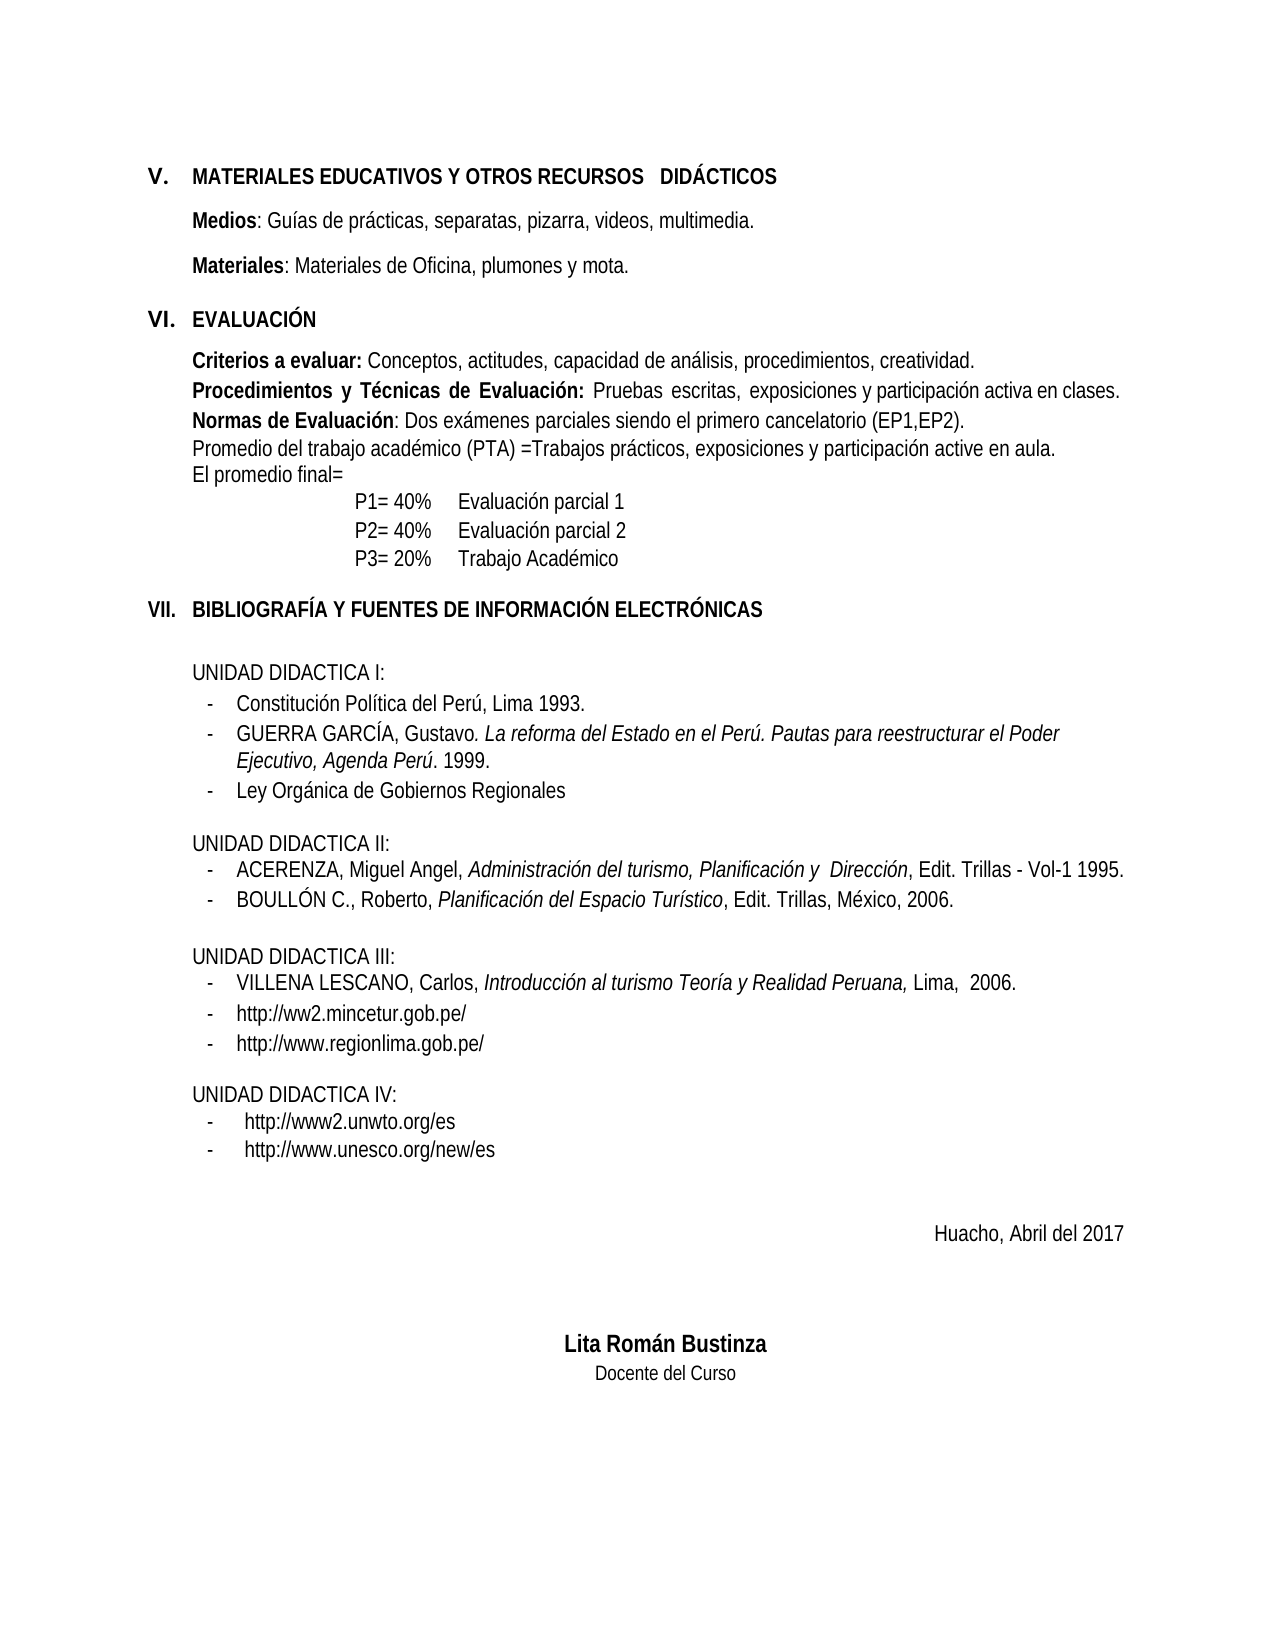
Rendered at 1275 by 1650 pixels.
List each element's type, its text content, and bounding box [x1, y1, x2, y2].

subtitle UNIDAD DIDACTICA II: [89, 830, 1124, 856]
text Materiales: Materiales de Oficina, plumones y mota. [192, 252, 1137, 278]
text UNIDAD DIDACTICA IV: [192, 1081, 1124, 1107]
subtitle UNIDAD DIDACTICA I: [192, 659, 1124, 686]
list http://www2.unwto.org/es [207, 1107, 1124, 1135]
text Procedimientos y Técnicas de Evaluación: Pruebas escritas, exposiciones y participación activa en clases. [192, 374, 1127, 405]
text P1= 40% Evaluación parcial 1 [354, 488, 1137, 514]
text Criterios a evaluar: Conceptos, actitudes, capacidad de análisis, procedimientos, creatividad. [192, 344, 1127, 374]
list ACERENZA, Miguel Angel, Administración del turismo, Planificación y Dirección, Edit. Trillas - Vol-1 1995. [207, 856, 1137, 883]
text P3= 20% Trabajo Académico [354, 544, 1136, 571]
list Constitución Política del Perú, Lima 1993. [207, 690, 1124, 716]
subtitle MATERIALES EDUCATIVOS Y OTROS RECURSOS DIDÁCTICOS [148, 160, 1137, 190]
text Docente del Curso [207, 1358, 1124, 1386]
text Normas de Evaluación: Dos exámenes parciales siendo el primero cancelatorio (EP1,EP2). [192, 405, 1127, 435]
list Ley Orgánica de Gobiernos Regionales [207, 777, 1124, 803]
subtitle Medios: Guías de prácticas, separatas, pizarra, videos, multimedia. [192, 207, 1063, 234]
list http://ww2.mincetur.gob.pe/ [207, 999, 1137, 1026]
subtitle Promedio del trabajo académico (PTA) =Trabajos prácticos, exposiciones y participación active en aula. [192, 435, 1126, 461]
list http://www.unesco.org/new/es [207, 1135, 1124, 1163]
list VILLENA LESCANO, Carlos, Introducción al turismo Teoría y Realidad Peruana, Lima, 2006. [207, 969, 1137, 996]
text Huacho, Abril del 2017 [207, 1219, 1124, 1247]
text VII. BIBLIOGRAFÍA Y FUENTES DE INFORMACIÓN ELECTRÓNICAS [148, 596, 1137, 622]
list EVALUACIÓN [148, 303, 1137, 333]
subtitle UNIDAD DIDACTICA III: [192, 943, 1124, 969]
list GUERRA GARCÍA, Gustavo. La reforma del Estado en el Perú. Pautas para reestructurar el Poder Ejecutivo, Agenda Perú. 1999. [207, 720, 1124, 773]
list BOULLÓN C., Roberto, Planificación del Espacio Turístico, Edit. Trillas, México, 2006. [207, 886, 1137, 913]
text P2= 40% Evaluación parcial 2 [354, 514, 1137, 544]
text El promedio final= [192, 461, 1137, 488]
list http://www.regionlima.gob.pe/ [207, 1030, 1137, 1056]
text Lita Román Bustinza [207, 1331, 1124, 1358]
